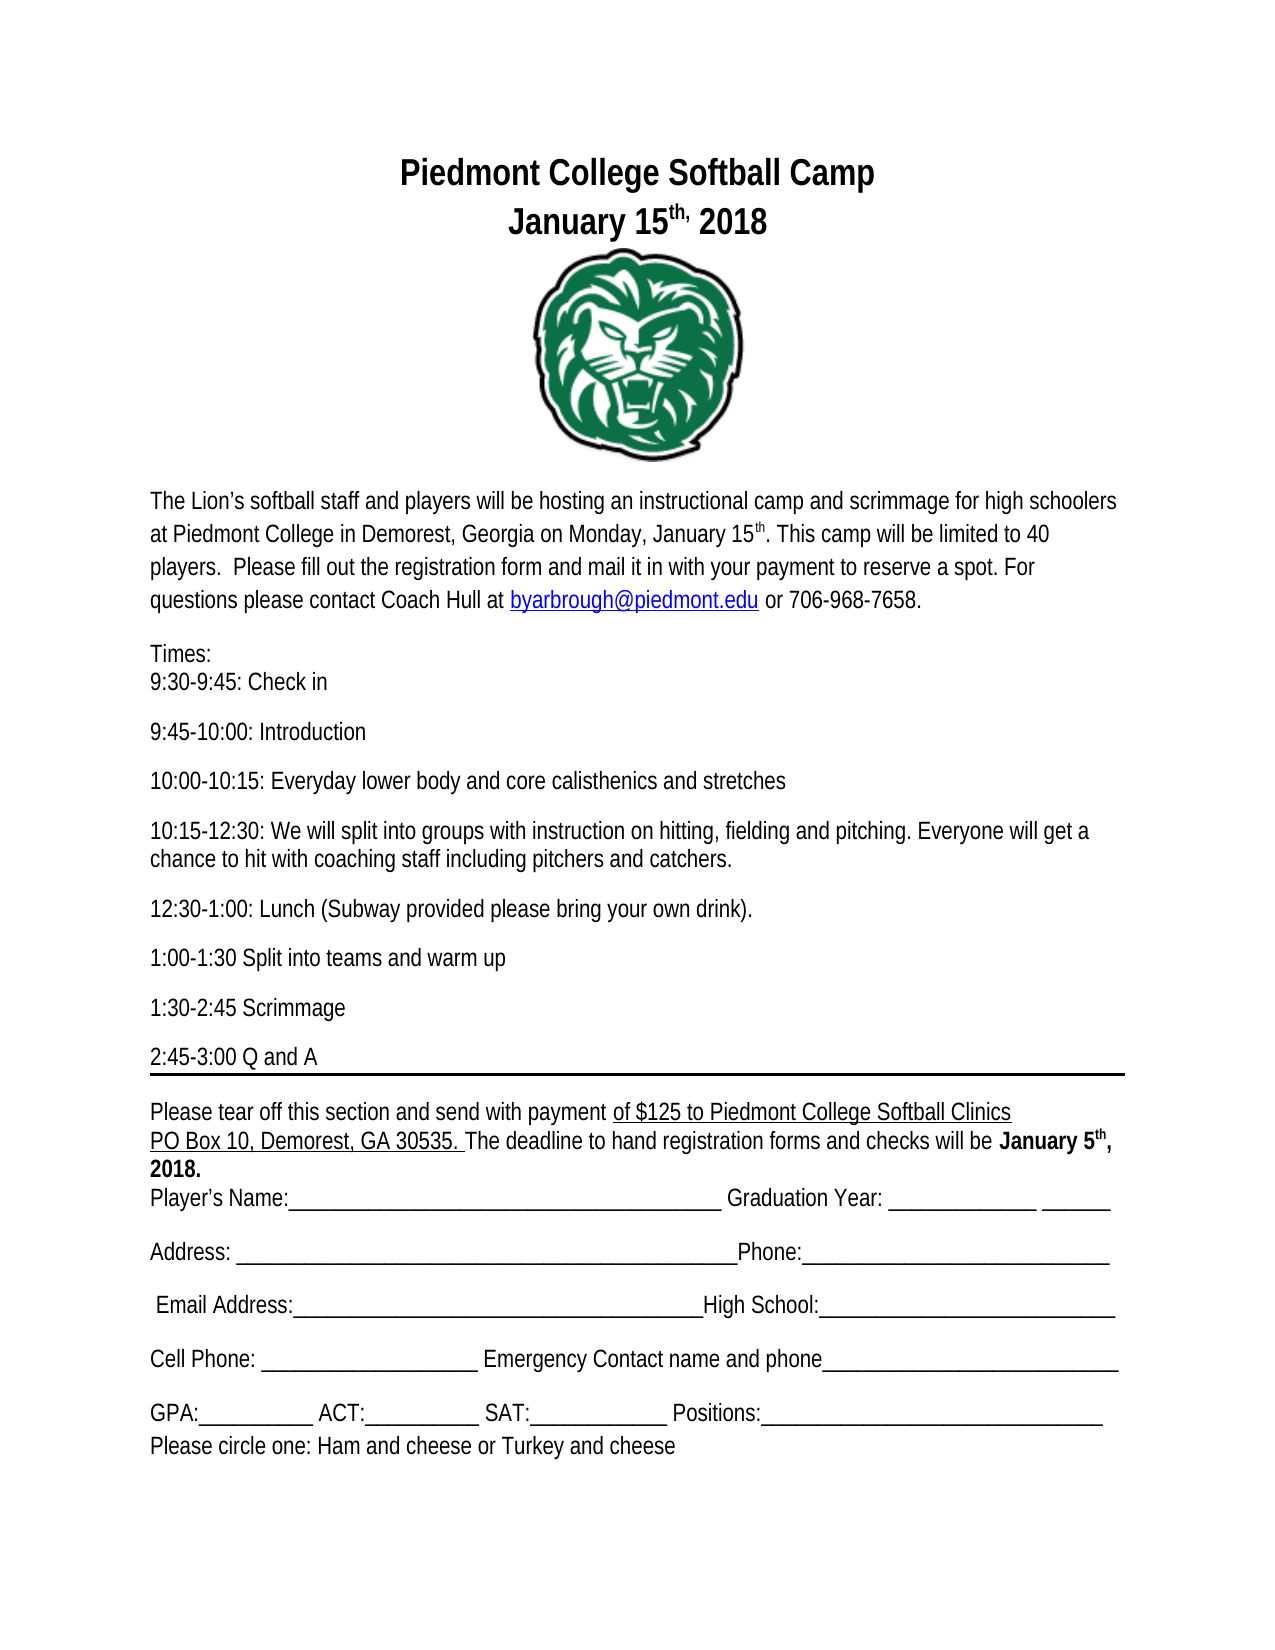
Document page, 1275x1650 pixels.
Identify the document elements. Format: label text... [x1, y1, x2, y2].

text GPA:__________ ACT:__________ SAT:____________ Positions:______________________________ Please circle one: Ham and cheese or Turkey and cheese [150, 1398, 1125, 1459]
text 10:15-12:30: We will split into groups with instruction on hitting, fielding and pitching. Everyone will get a chance to hit with coaching staff including pitchers and catchers. [150, 816, 1125, 873]
picture [496, 248, 779, 462]
text Piedmont College Softball Camp [150, 150, 1125, 193]
text PO Box 10, Demorest, GA 30535. The deadline to hand registration forms and checks will be January 5th, 2018. [150, 1126, 1125, 1183]
text 1:00-1:30 Split into teams and warm up [150, 943, 1125, 972]
text Player’s Name:______________________________________ Graduation Year: _____________ ______ [150, 1183, 1125, 1212]
text The Lion’s softball staff and players will be hosting an instructional camp and scrimmage for high schoolers at Piedmont College in Demorest, Georgia on Monday, January 15th. This camp will be limited to 40 players. Please fill out the registration form and mail it in with your payment to reserve a spot. For questions please contact Coach Hull at byarbrough@piedmont.edu or 706-968-7658. [150, 486, 1125, 614]
text Email Address:____________________________________High School:__________________________ [150, 1291, 1125, 1319]
text 10:00-10:15: Everyday lower body and core calisthenics and stretches [150, 766, 1125, 795]
text Please tear off this section and send with payment of $125 to Piedmont College Softball Clinics [150, 1097, 1125, 1126]
text 12:30-1:00: Lunch (Subway provided please bring your own drink). [150, 894, 1125, 923]
text 9:45-10:00: Introduction [150, 717, 1125, 746]
text Times: [150, 639, 1125, 667]
text 1:30-2:45 Scrimmage [150, 993, 1125, 1022]
text 9:30-9:45: Check in [150, 667, 1125, 696]
text Address: ____________________________________________Phone:___________________________ [150, 1237, 1125, 1265]
text 2:45-3:00 Q and A [150, 1042, 1125, 1073]
text Cell Phone: ___________________ Emergency Contact name and phone__________________________ [150, 1344, 1125, 1373]
text January 15th, 2018 [150, 199, 1125, 242]
